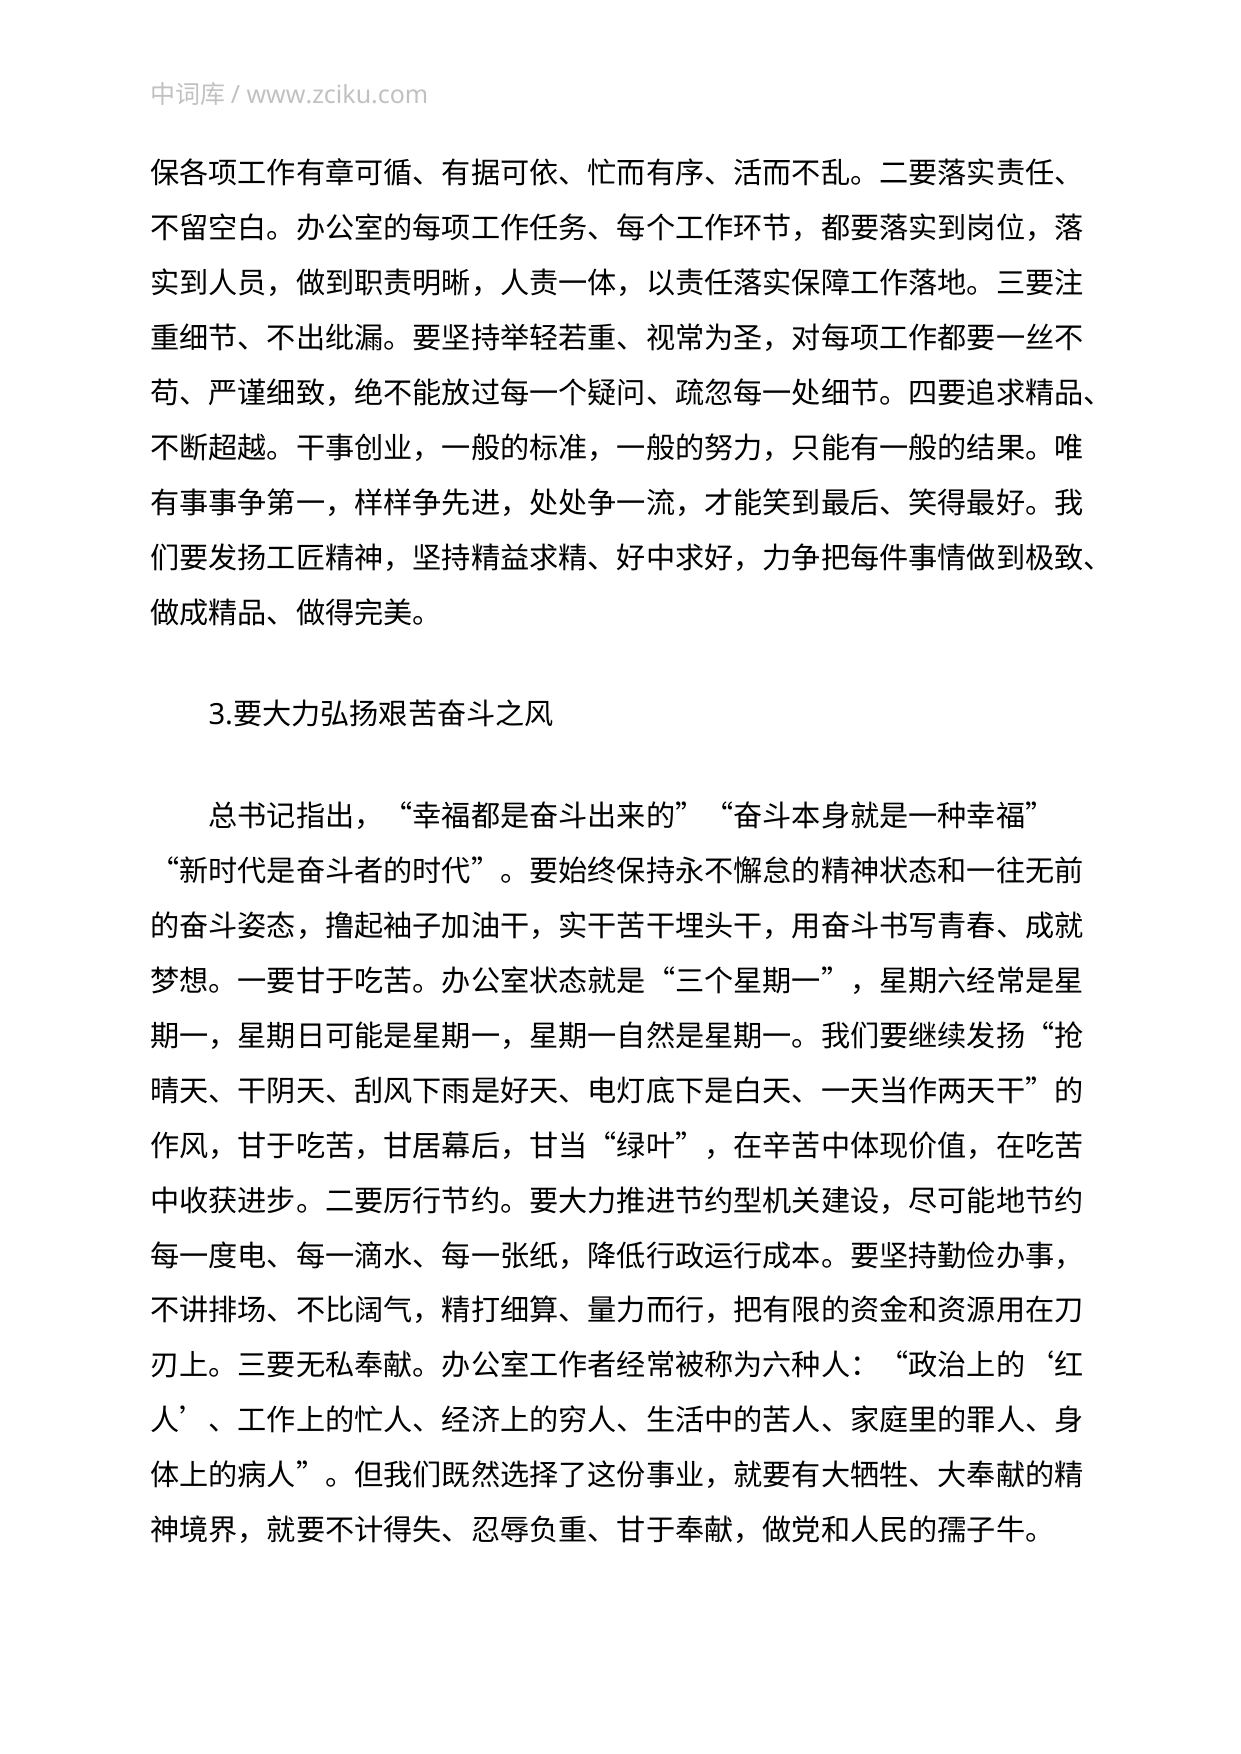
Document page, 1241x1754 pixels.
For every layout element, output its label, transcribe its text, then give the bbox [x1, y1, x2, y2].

text 总书记指出，“幸福都是奋斗出来的”“奋斗本身就是一种幸福”“新时代是奋斗者的时代”。要始终保持永不懈怠的精神状态和一往无前的奋斗姿态，撸起袖子加油干，实干苦干埋头干，用奋斗书写青春、成就梦想。一要甘于吃苦。办公室状态就是“三个星期一”，星期六经常是星期一，星期日可能是星期一，星期一自然是星期一。我们要继续发扬“抢晴天、干阴天、刮风下雨是好天、电灯底下是白天、一天当作两天干”的作风，甘于吃苦，甘居幕后，甘当“绿叶”，在辛苦中体现价值，在吃苦中收获进步。二要厉行节约。要大力推进节约型机关建设，尽可能地节约每一度电、每一滴水、每一张纸，降低行政运行成本。要坚持勤俭办事，不讲排场、不比阔气，精打细算、量力而行，把有限的资金和资源用在刀刃上。三要无私奉献。办公室工作者经常被称为六种人：“政治上的‘红人’、工作上的忙人、经济上的穷人、生活中的苦人、家庭里的罪人、身体上的病人”。但我们既然选择了这份事业，就要有大牺牲、大奉献的精神境界，就要不计得失、忍辱负重、甘于奉献，做党和人民的孺子牛。 [150, 793, 1090, 1549]
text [150, 150, 1090, 631]
text 3.要大力弘扬艰苦奋斗之风 [150, 691, 1090, 733]
